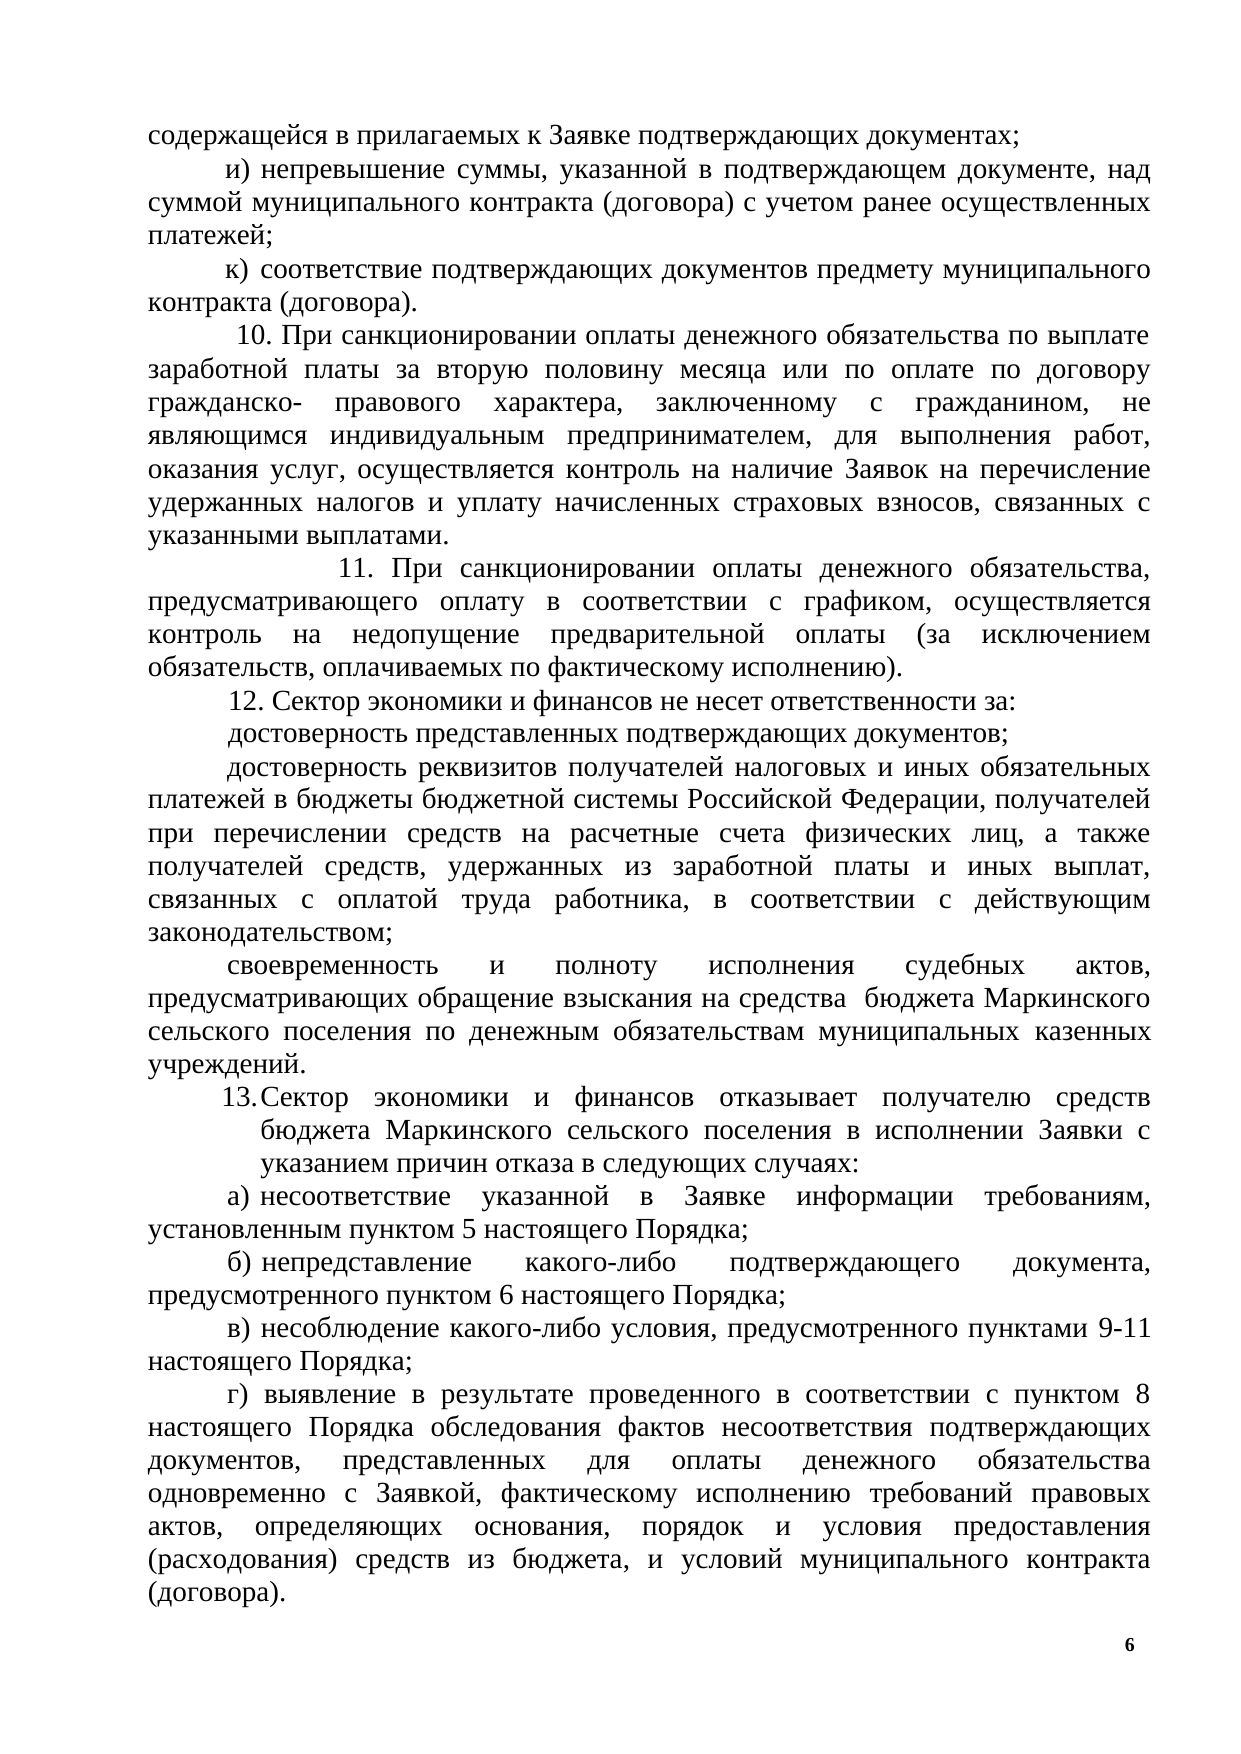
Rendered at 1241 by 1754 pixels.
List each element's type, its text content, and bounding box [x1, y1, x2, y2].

text и) непревышение суммы, указанной в подтверждающем документе, над суммой муниципального контракта (договора) с учетом ранее осуществленных платежей; [148, 151, 1152, 251]
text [148, 118, 1152, 151]
text своевременность и полноту исполнения судебных актов, предусматривающих обращение взыскания на средства бюджета Маркинского сельского поселения по денежным обязательствам муниципальных казенных учреждений. [148, 948, 1152, 1080]
text а) несоответствие указанной в Заявке информации требованиям, установленным пунктом 5 настоящего Порядка; [148, 1179, 1152, 1245]
text достоверность реквизитов получателей налоговых и иных обязательных платежей в бюджеты бюджетной системы Российской Федерации, получателей при перечислении средств на расчетные счета физических лиц, а также получателей средств, удержанных из заработной платы и иных выплат, связанных с оплатой труда работника, в соответствии с действующим законодательством; [148, 749, 1152, 948]
text к) соответствие подтверждающих документов предмету муниципального контракта (договора). [148, 251, 1152, 318]
text 12. Сектор экономики и финансов не несет ответственности за: [148, 683, 1152, 717]
text достоверность представленных подтверждающих документов; [148, 717, 1152, 749]
text 11. При санкционировании оплаты денежного обязательства, предусматривающего оплату в соответствии с графиком, осуществляется контроль на недопущение предварительной оплаты (за исключением обязательств, оплачиваемых по фактическому исполнению). [148, 551, 1152, 683]
list Сектор экономики и финансов отказывает получателю средств бюджета Маркинского сельского поселения в исполнении Заявки с указанием причин отказа в следующих случаях: [221, 1080, 1152, 1179]
text г) выявление в результате проведенного в соответствии с пунктом 8 настоящего Порядка обследования фактов несоответствия подтверждающих документов, представленных для оплаты денежного обязательства одновременно с Заявкой, фактическому исполнению требований правовых актов, определяющих основания, порядок и условия предоставления (расходования) средств из бюджета, и условий муниципального контракта (договора). [148, 1377, 1152, 1608]
text б) непредставление какого-либо подтверждающего документа, предусмотренного пунктом 6 настоящего Порядка; [148, 1245, 1152, 1311]
text 10. При санкционировании оплаты денежного обязательства по выплате заработной платы за вторую половину месяца или по оплате по договору гражданско- правового характера, заключенному с гражданином, не являющимся индивидуальным предпринимателем, для выполнения работ, оказания услуг, осуществляется контроль на наличие Заявок на перечисление удержанных налогов и уплату начисленных страховых взносов, связанных с указанными выплатами. [148, 318, 1152, 551]
text в) несоблюдение какого-либо условия, предусмотренного пунктами 9-11 настоящего Порядка; [148, 1311, 1152, 1377]
